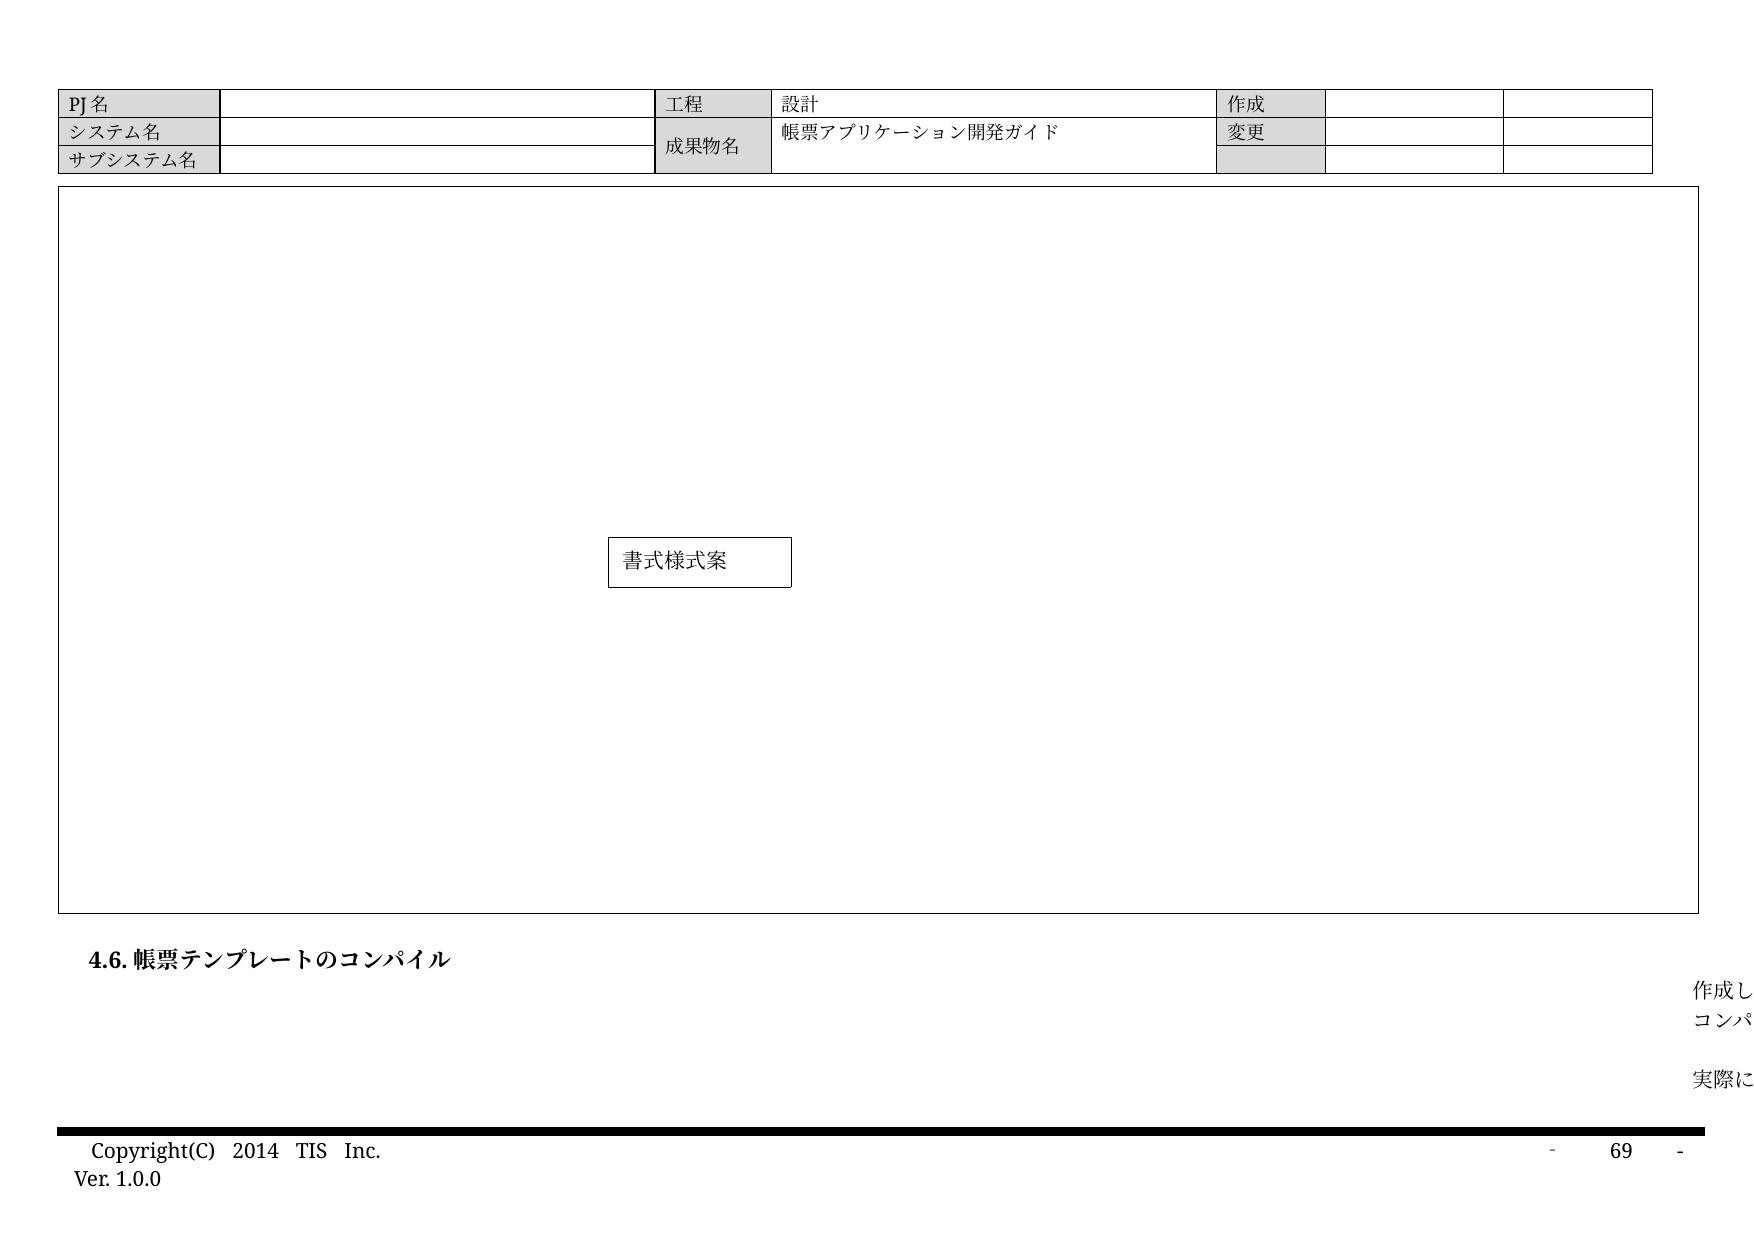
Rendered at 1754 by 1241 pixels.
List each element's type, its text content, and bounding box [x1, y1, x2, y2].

subtitle 帳票テンプレートのコンパイル [89, 942, 1695, 975]
